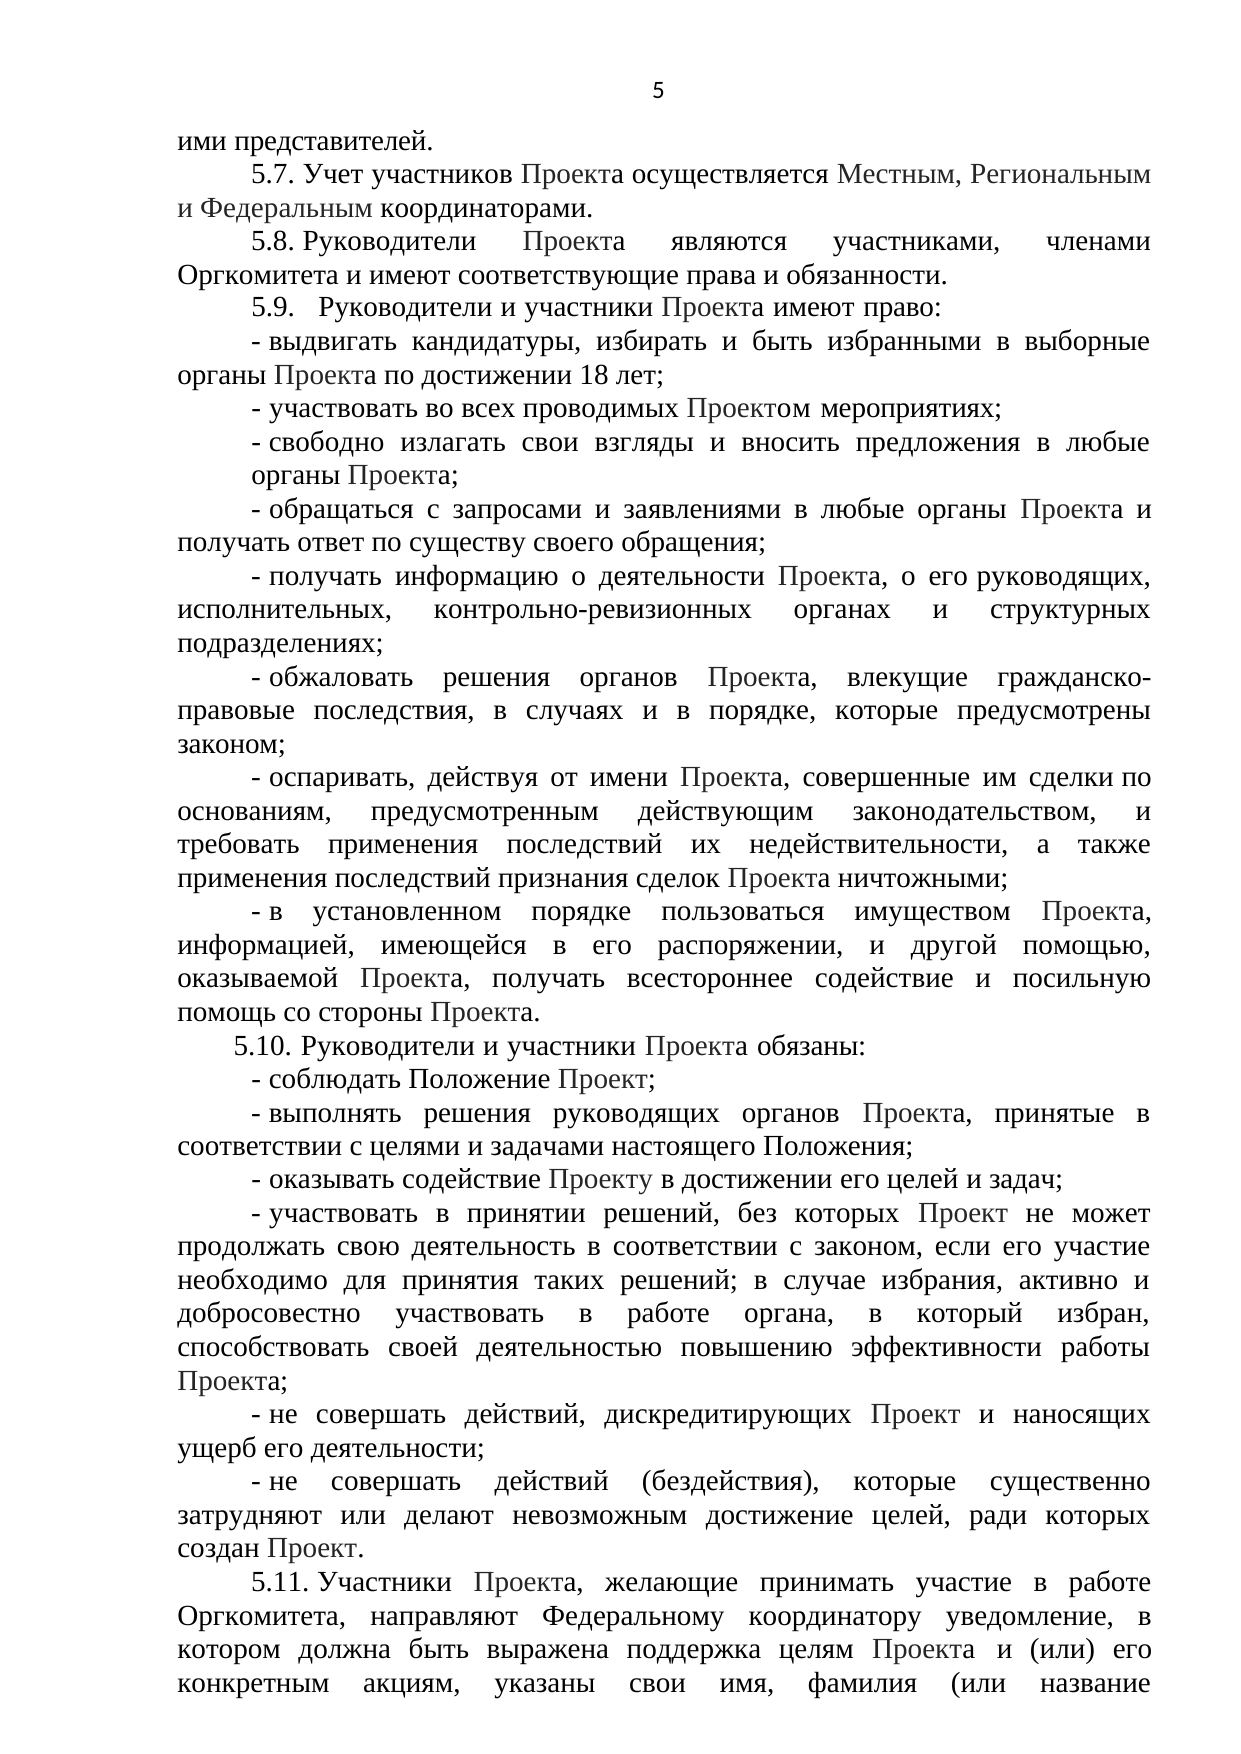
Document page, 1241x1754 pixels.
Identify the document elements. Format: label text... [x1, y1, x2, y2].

list Руководители и участники Проекта обязаны: [233, 1028, 1163, 1061]
list обращаться с запросами и заявлениями в любые органы Проекта и получать ответ по существу своего обращения; [177, 491, 1152, 558]
list получать информацию о деятельности Проекта, о его руководящих, исполнительных, контрольно-ревизионных органах и структурных подразделениях; [177, 558, 1151, 659]
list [177, 1564, 1152, 1698]
list участвовать в принятии решений, без которых Проект не может продолжать свою деятельность в соответствии с законом, если его участие необходимо для принятия таких решений; в случае избрания, активно и добросовестно участвовать в работе органа, в который избран, способствовать своей деятельностью повышению эффективности работы Проекта; [177, 1195, 1151, 1396]
list соблюдать Положение Проект; [251, 1061, 1163, 1095]
list Учет участников Проекта осуществляется Местным, Региональным и Федеральным координаторами. [177, 156, 1151, 223]
list выдвигать кандидатуры, избирать и быть избранными в выборные органы Проекта по достижении 18 лет; [177, 323, 1151, 391]
list Руководители и участники Проекта имеют право: [251, 291, 1163, 323]
list не совершать действий (бездействия), которые существенно затрудняют или делают невозможным достижение целей, ради которых создан Проект. [177, 1463, 1151, 1564]
list Руководители Проекта являются участниками, членами Оргкомитета и имеют соответствующие права и обязанности. [177, 223, 1151, 291]
list оказывать содействие Проекту в достижении его целей и задач; [251, 1162, 1163, 1195]
list оспаривать, действуя от имени Проекта, совершенные им сделки по основаниям, предусмотренным действующим законодательством, и требовать применения последствий их недействительности, а также применения последствий признания сделок Проекта ничтожными; [177, 759, 1152, 893]
list в установленном порядке пользоваться имуществом Проекта, информацией, имеющейся в его распоряжении, и другой помощью, оказываемой Проекта, получать всестороннее содействие и посильную помощь со стороны Проекта. [177, 893, 1152, 1028]
list выполнять решения руководящих органов Проекта, принятые в соответствии с целями и задачами настоящего Положения; [177, 1095, 1150, 1162]
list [177, 123, 1152, 156]
list свободно излагать свои взгляды и вносить предложения в любые органы Проекта; [251, 424, 1151, 491]
list обжаловать решения органов Проекта, влекущие гражданско- правовые последствия, в случаях и в порядке, которые предусмотрены законом; [177, 659, 1152, 759]
list участвовать во всех проводимых Проектом мероприятиях; [251, 391, 1163, 424]
list не совершать действий, дискредитирующих Проект и наносящих ущерб его деятельности; [177, 1396, 1151, 1463]
